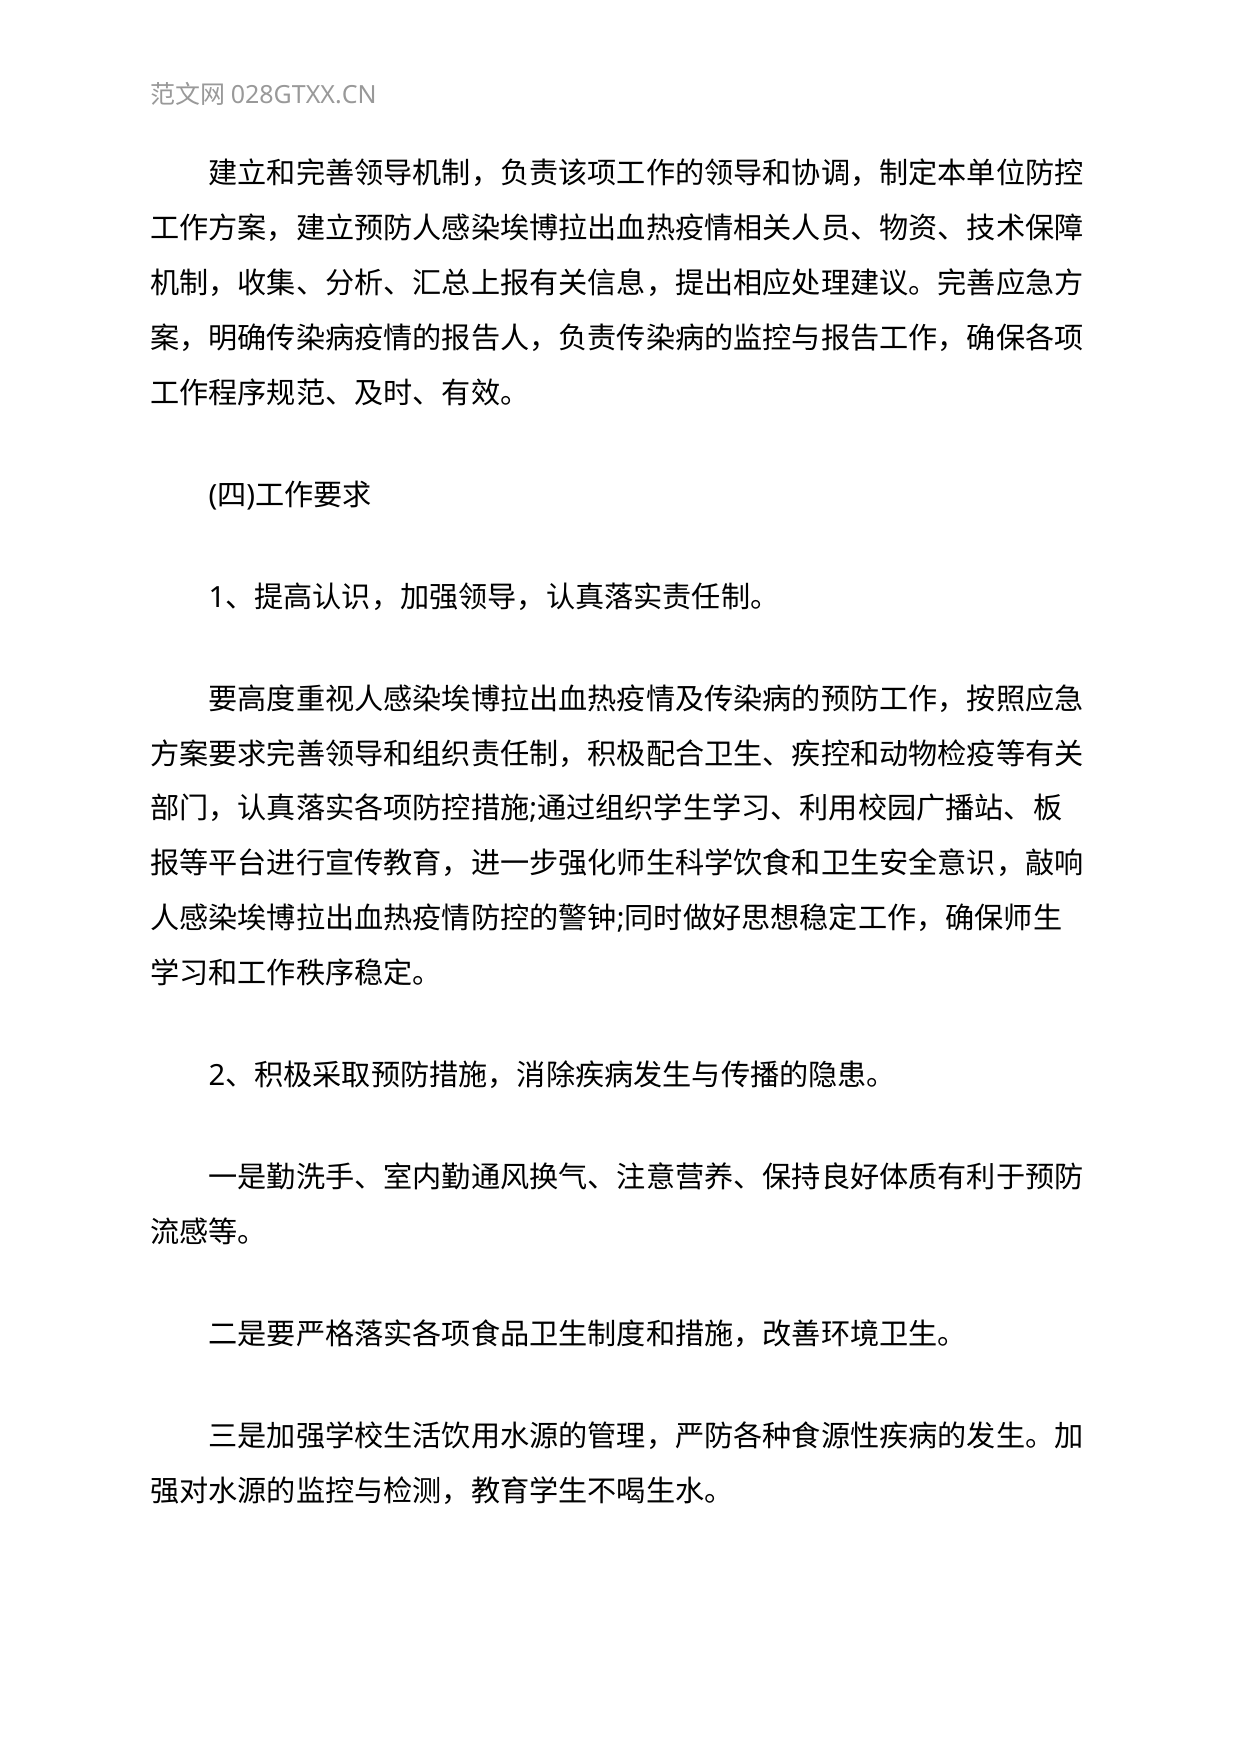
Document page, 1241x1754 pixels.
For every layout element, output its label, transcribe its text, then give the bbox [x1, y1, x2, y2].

text 一是勤洗手、室内勤通风换气、注意营养、保持良好体质有利于预防流感等。 [150, 1154, 1090, 1251]
text 1、提高认识，加强领导，认真落实责任制。 [150, 573, 1090, 616]
text 要高度重视人感染埃博拉出血热疫情及传染病的预防工作，按照应急方案要求完善领导和组织责任制，积极配合卫生、疾控和动物检疫等有关部门，认真落实各项防控措施;通过组织学生学习、利用校园广播站、板报等平台进行宣传教育，进一步强化师生科学饮食和卫生安全意识，敲响人感染埃博拉出血热疫情防控的警钟;同时做好思想稳定工作，确保师生学习和工作秩序稳定。 [150, 675, 1090, 992]
text 三是加强学校生活饮用水源的管理，严防各种食源性疾病的发生。加强对水源的监控与检测，教育学生不喝生水。 [150, 1412, 1090, 1509]
text 建立和完善领导机制，负责该项工作的领导和协调，制定本单位防控工作方案，建立预防人感染埃博拉出血热疫情相关人员、物资、技术保障机制，收集、分析、汇总上报有关信息，提出相应处理建议。完善应急方案，明确传染病疫情的报告人，负责传染病的监控与报告工作，确保各项工作程序规范、及时、有效。 [150, 150, 1090, 412]
text (四)工作要求 [150, 471, 1090, 514]
text 2、积极采取预防措施，消除疾病发生与传播的隐患。 [150, 1052, 1090, 1094]
text 二是要严格落实各项食品卫生制度和措施，改善环境卫生。 [150, 1310, 1090, 1353]
